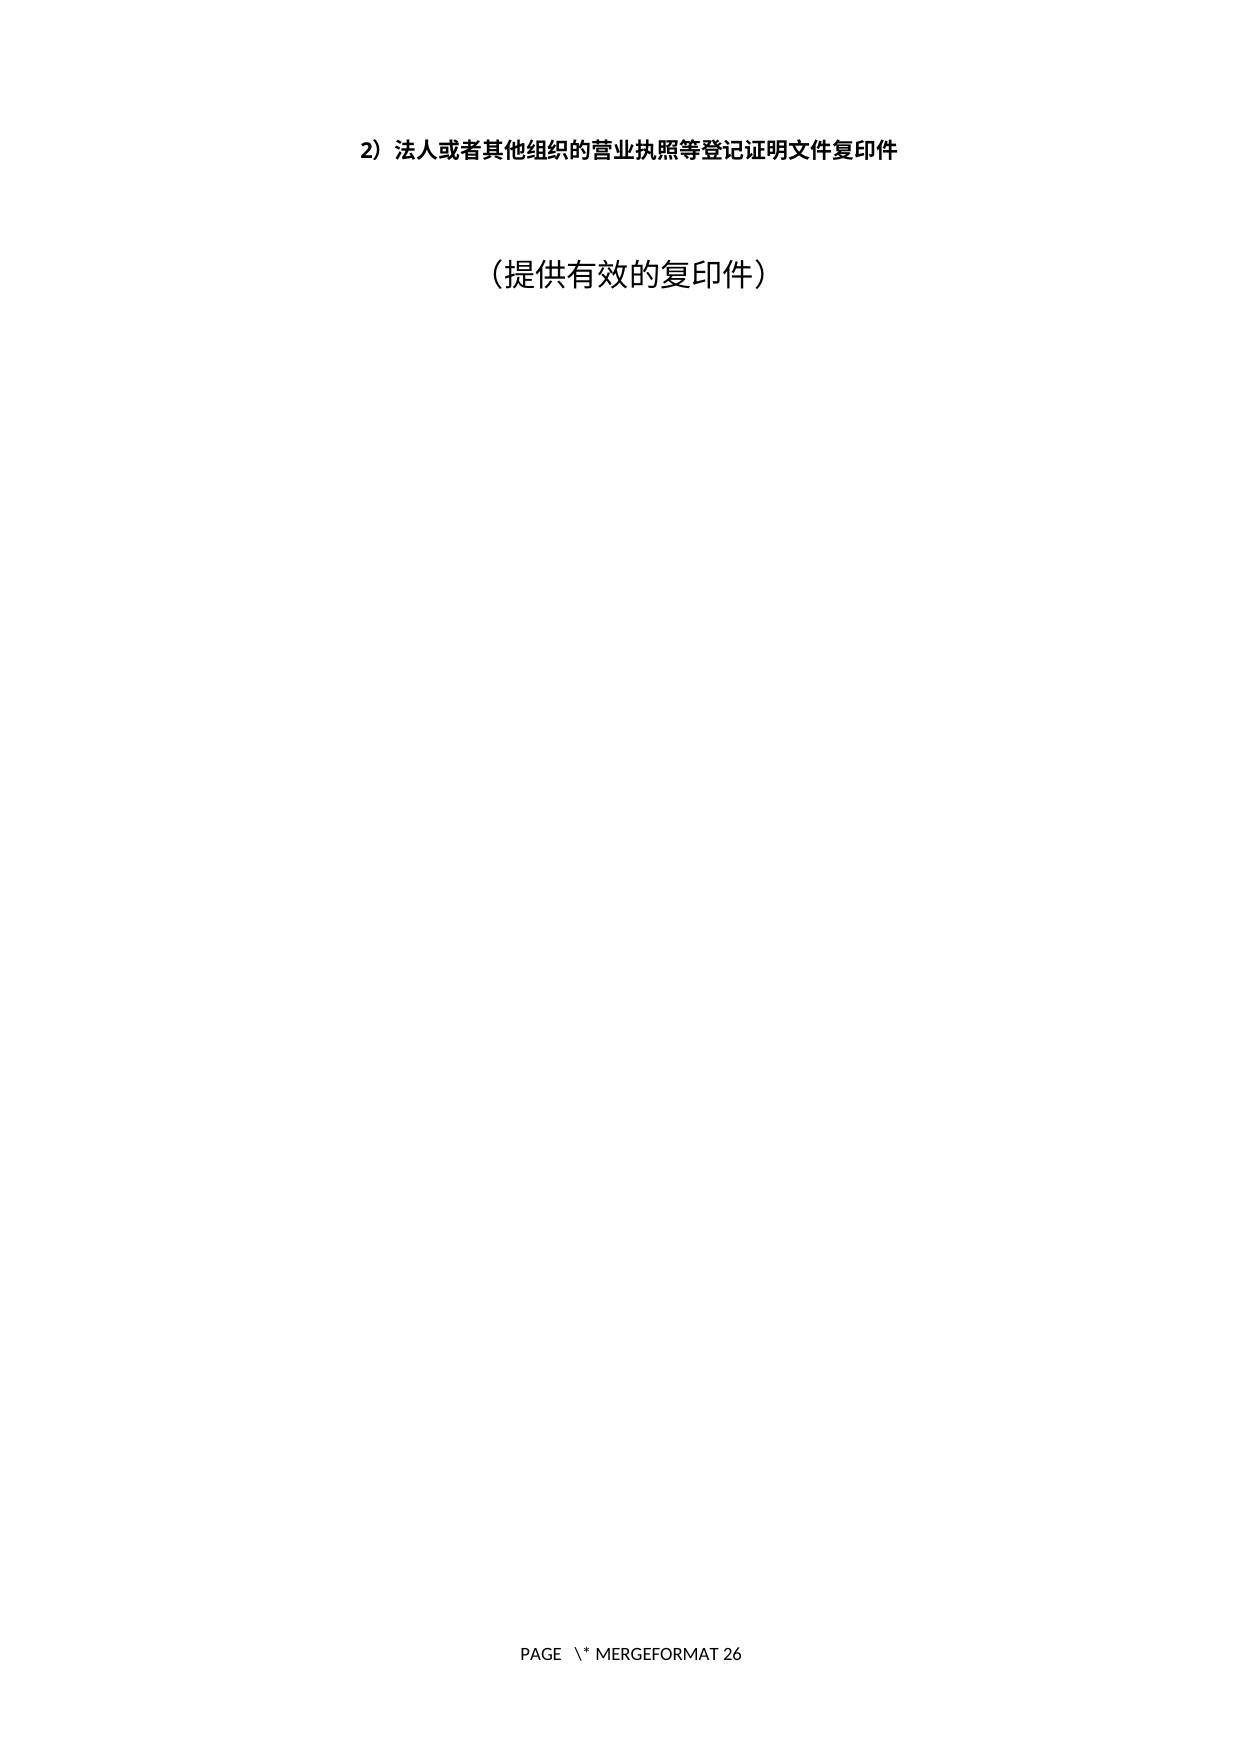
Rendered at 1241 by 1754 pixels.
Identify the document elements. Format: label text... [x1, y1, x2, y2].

text （提供有效的复印件） [168, 250, 1090, 295]
text 2）法人或者其他组织的营业执照等登记证明文件复印件 [168, 133, 1090, 165]
